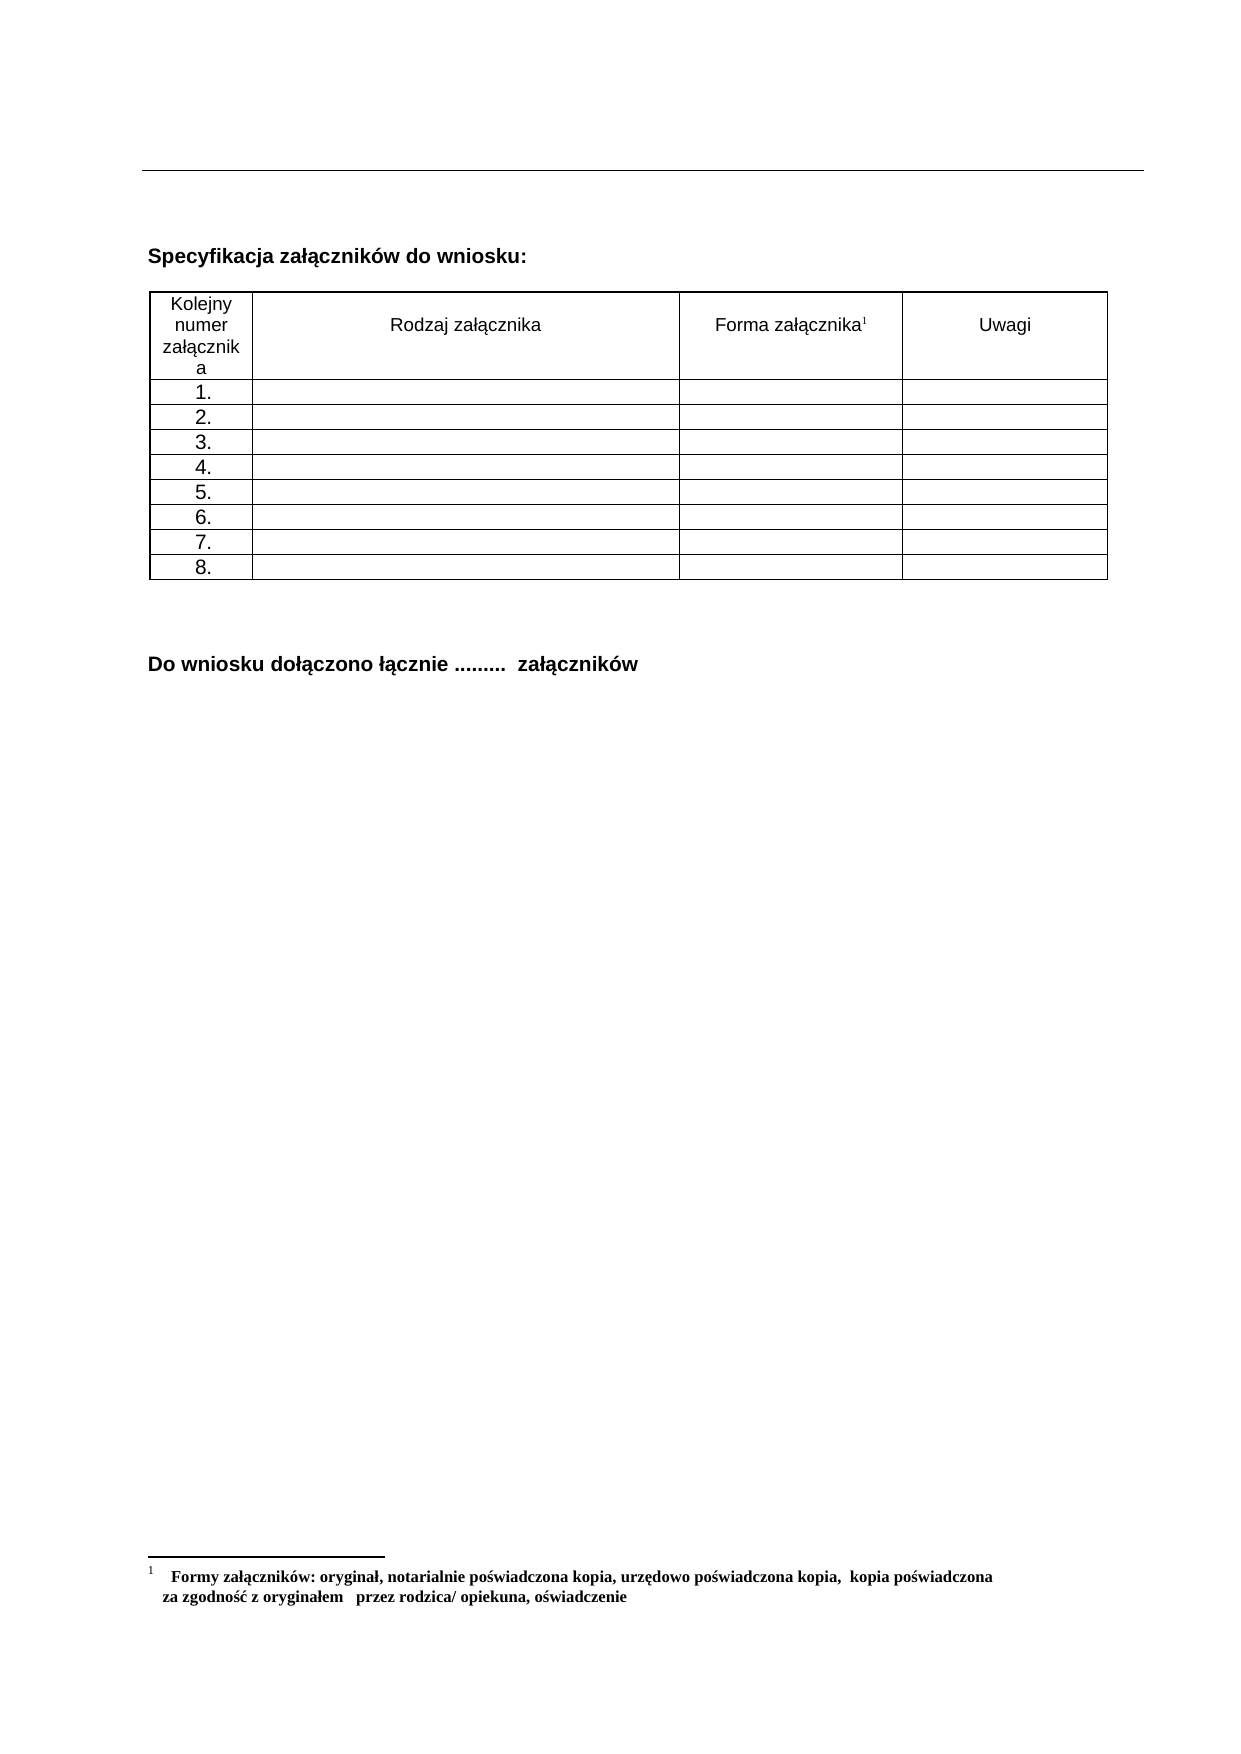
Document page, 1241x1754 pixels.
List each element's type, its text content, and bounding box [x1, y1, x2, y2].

table_cell [253, 430, 679, 454]
table_cell [680, 455, 902, 479]
table_cell [151, 430, 252, 454]
table_cell [903, 480, 1107, 504]
table_cell [253, 555, 679, 579]
table_header Uwagi [903, 293, 1107, 379]
table_cell [151, 555, 252, 579]
text Do wniosku dołączono łącznie ......... załączników [148, 652, 1093, 676]
table_cell [151, 380, 252, 404]
table_cell [151, 530, 252, 554]
table_cell [680, 430, 902, 454]
table_cell [253, 380, 679, 404]
table_header Forma załącznika [680, 293, 902, 379]
table_cell [903, 430, 1107, 454]
table_header Kolejny numer załącznika [151, 293, 252, 379]
table_cell [253, 505, 679, 529]
table_cell [680, 480, 902, 504]
table_cell [253, 530, 679, 554]
table_cell [151, 505, 252, 529]
table_cell [680, 380, 902, 404]
table_cell [151, 455, 252, 479]
table_cell [680, 505, 902, 529]
table_cell [680, 530, 902, 554]
table_cell [680, 555, 902, 579]
table_cell [151, 405, 252, 429]
table_cell [151, 480, 252, 504]
table_cell [253, 480, 679, 504]
table_cell [253, 405, 679, 429]
table_cell [903, 530, 1107, 554]
table_cell [903, 505, 1107, 529]
table_header Rodzaj załącznika [253, 293, 679, 379]
table_cell [253, 455, 679, 479]
text Specyfikacja załączników do wniosku: [148, 243, 1093, 267]
table_cell [680, 405, 902, 429]
table_cell [903, 405, 1107, 429]
table_cell [903, 380, 1107, 404]
table_cell [903, 555, 1107, 579]
table_cell [903, 455, 1107, 479]
